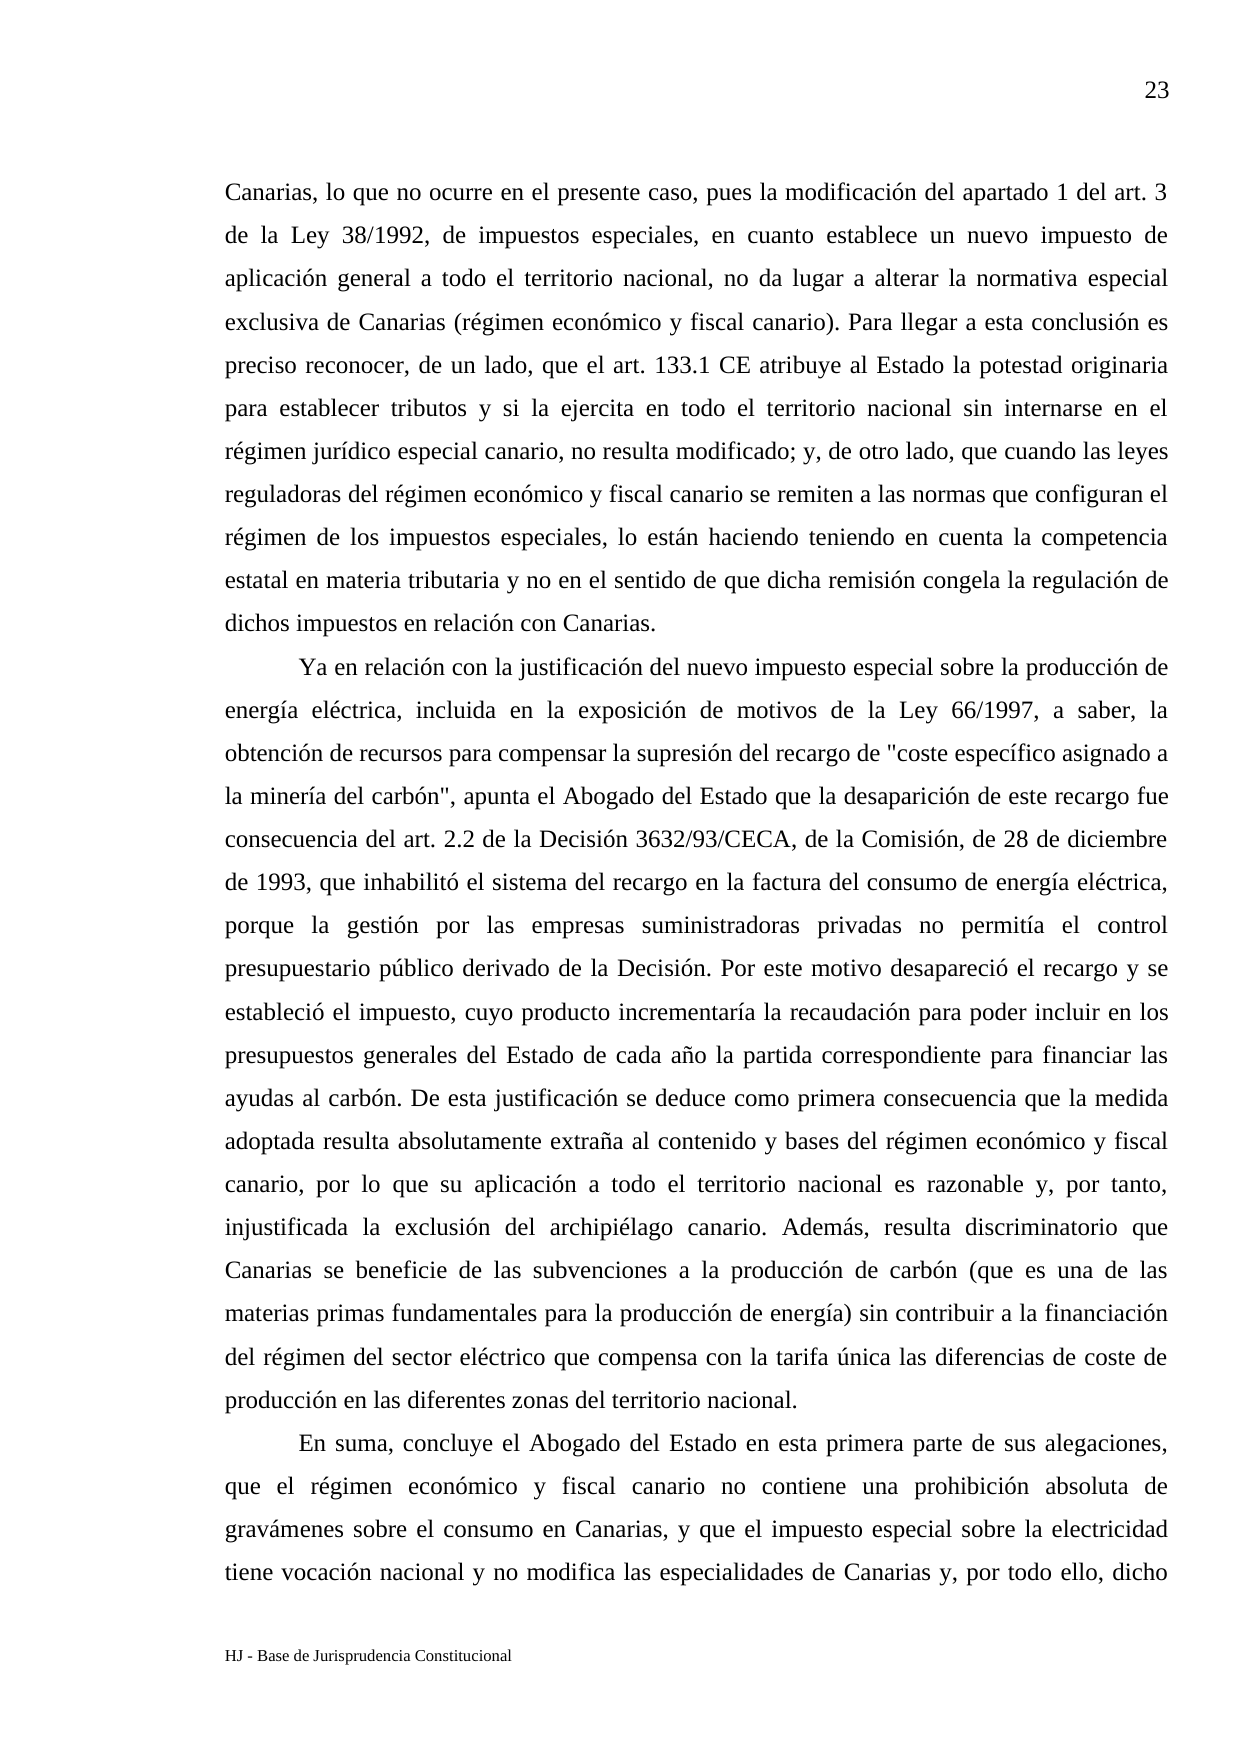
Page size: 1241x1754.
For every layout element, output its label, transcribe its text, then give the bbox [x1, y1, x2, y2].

text Ya en relación con la justificación del nuevo impuesto especial sobre la producción de energía eléctrica, incluida en la exposición de motivos de la Ley 66/1997, a saber, la obtención de recursos para compensar la supresión del recargo de "coste específico asignado a la minería del carbón", apunta el Abogado del Estado que la desaparición de este recargo fue consecuencia del art. 2.2 de la Decisión 3632/93/CECA, de la Comisión, de 28 de diciembre de 1993, que inhabilitó el sistema del recargo en la factura del consumo de energía eléctrica, porque la gestión por las empresas suministradoras privadas no permitía el control presupuestario público derivado de la Decisión. Por este motivo desapareció el recargo y se estableció el impuesto, cuyo producto incrementaría la recaudación para poder incluir en los presupuestos generales del Estado de cada año la partida correspondiente para financiar las ayudas al carbón. De esta justificación se deduce como primera consecuencia que la medida adoptada resulta absolutamente extraña al contenido y bases del régimen económico y fiscal canario, por lo que su aplicación a todo el territorio nacional es razonable y, por tanto, injustificada la exclusión del archipiélago canario. Además, resulta discriminatorio que Canarias se beneficie de las subvenciones a la producción de carbón (que es una de las materias primas fundamentales para la producción de energía) sin contribuir a la financiación del régimen del sector eléctrico que compensa con la tarifa única las diferencias de coste de producción en las diferentes zonas del territorio nacional. [224, 652, 1169, 1413]
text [224, 177, 1169, 637]
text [224, 1428, 1169, 1586]
